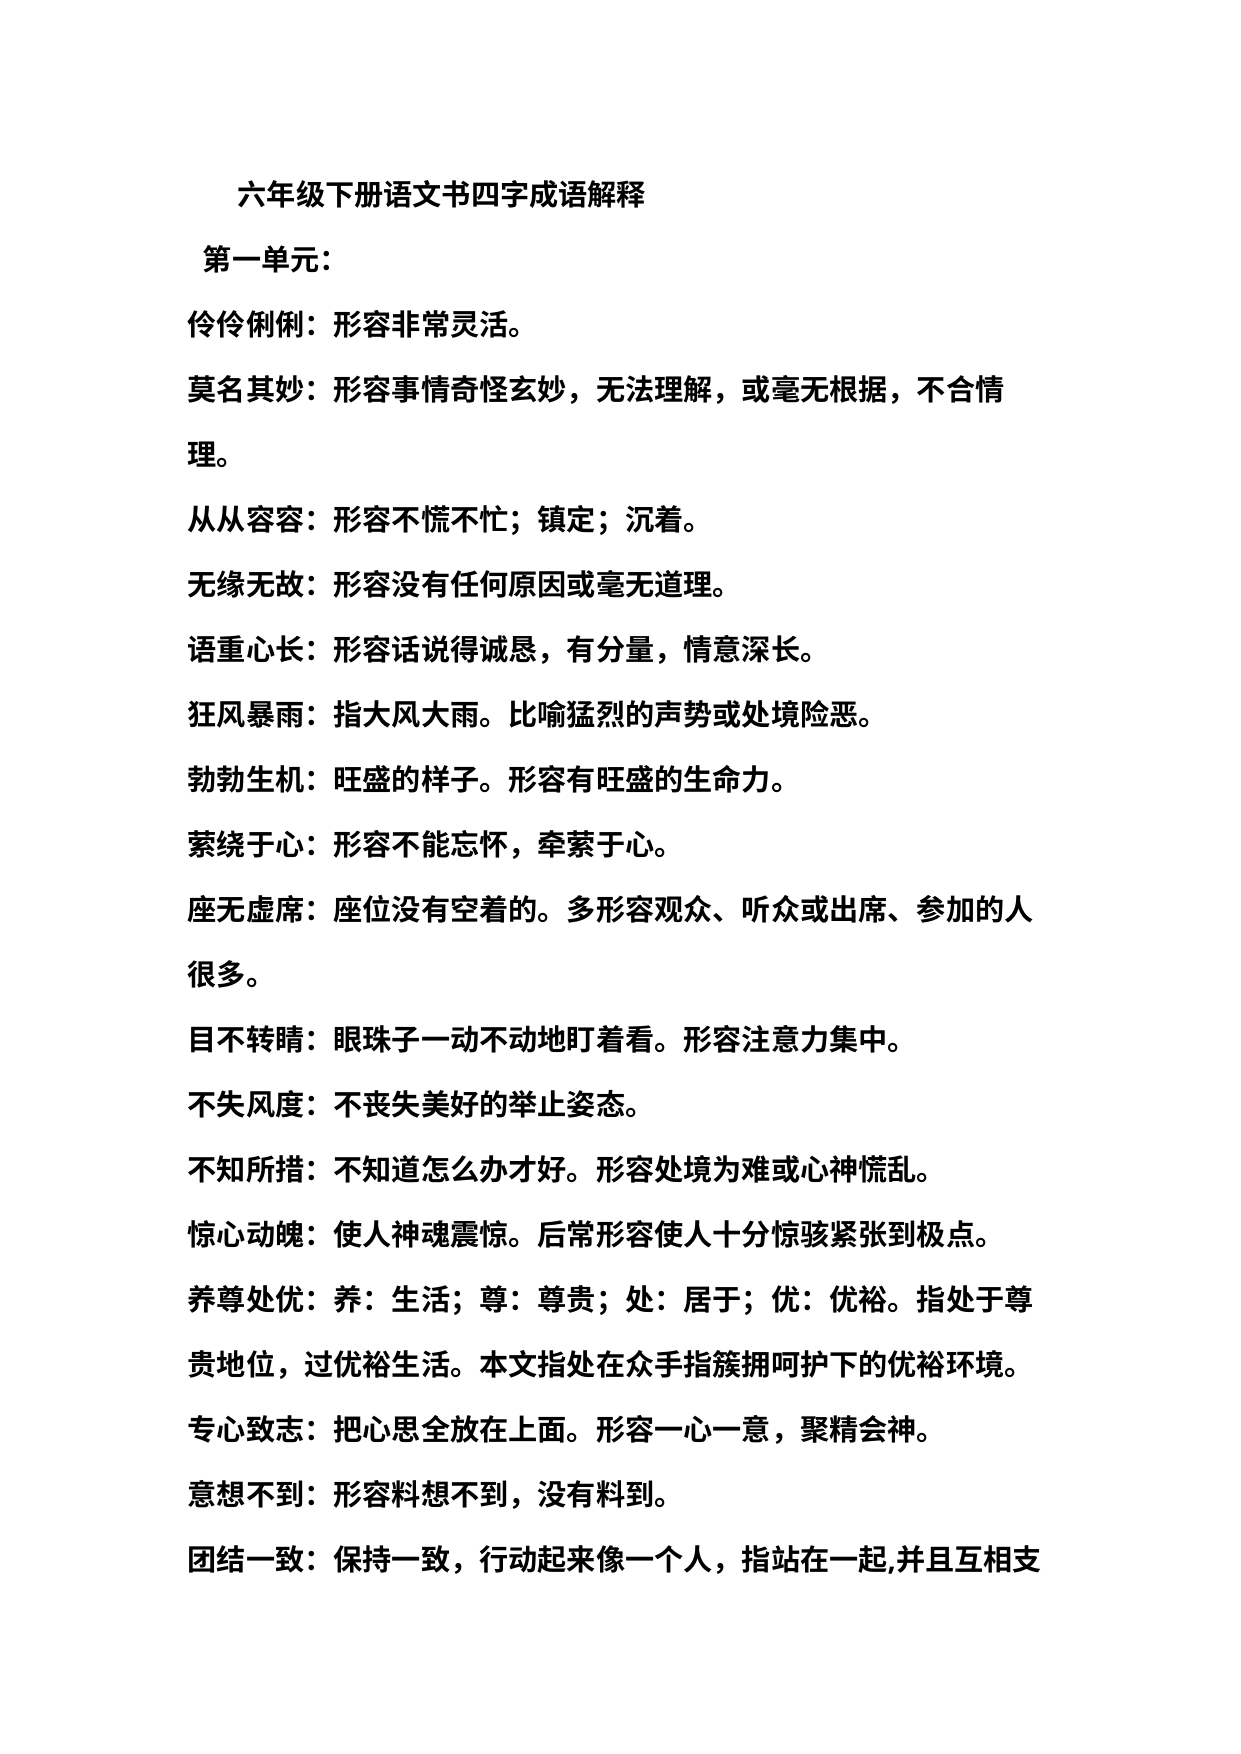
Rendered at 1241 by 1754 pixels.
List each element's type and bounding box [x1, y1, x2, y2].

text [187, 162, 1053, 1592]
